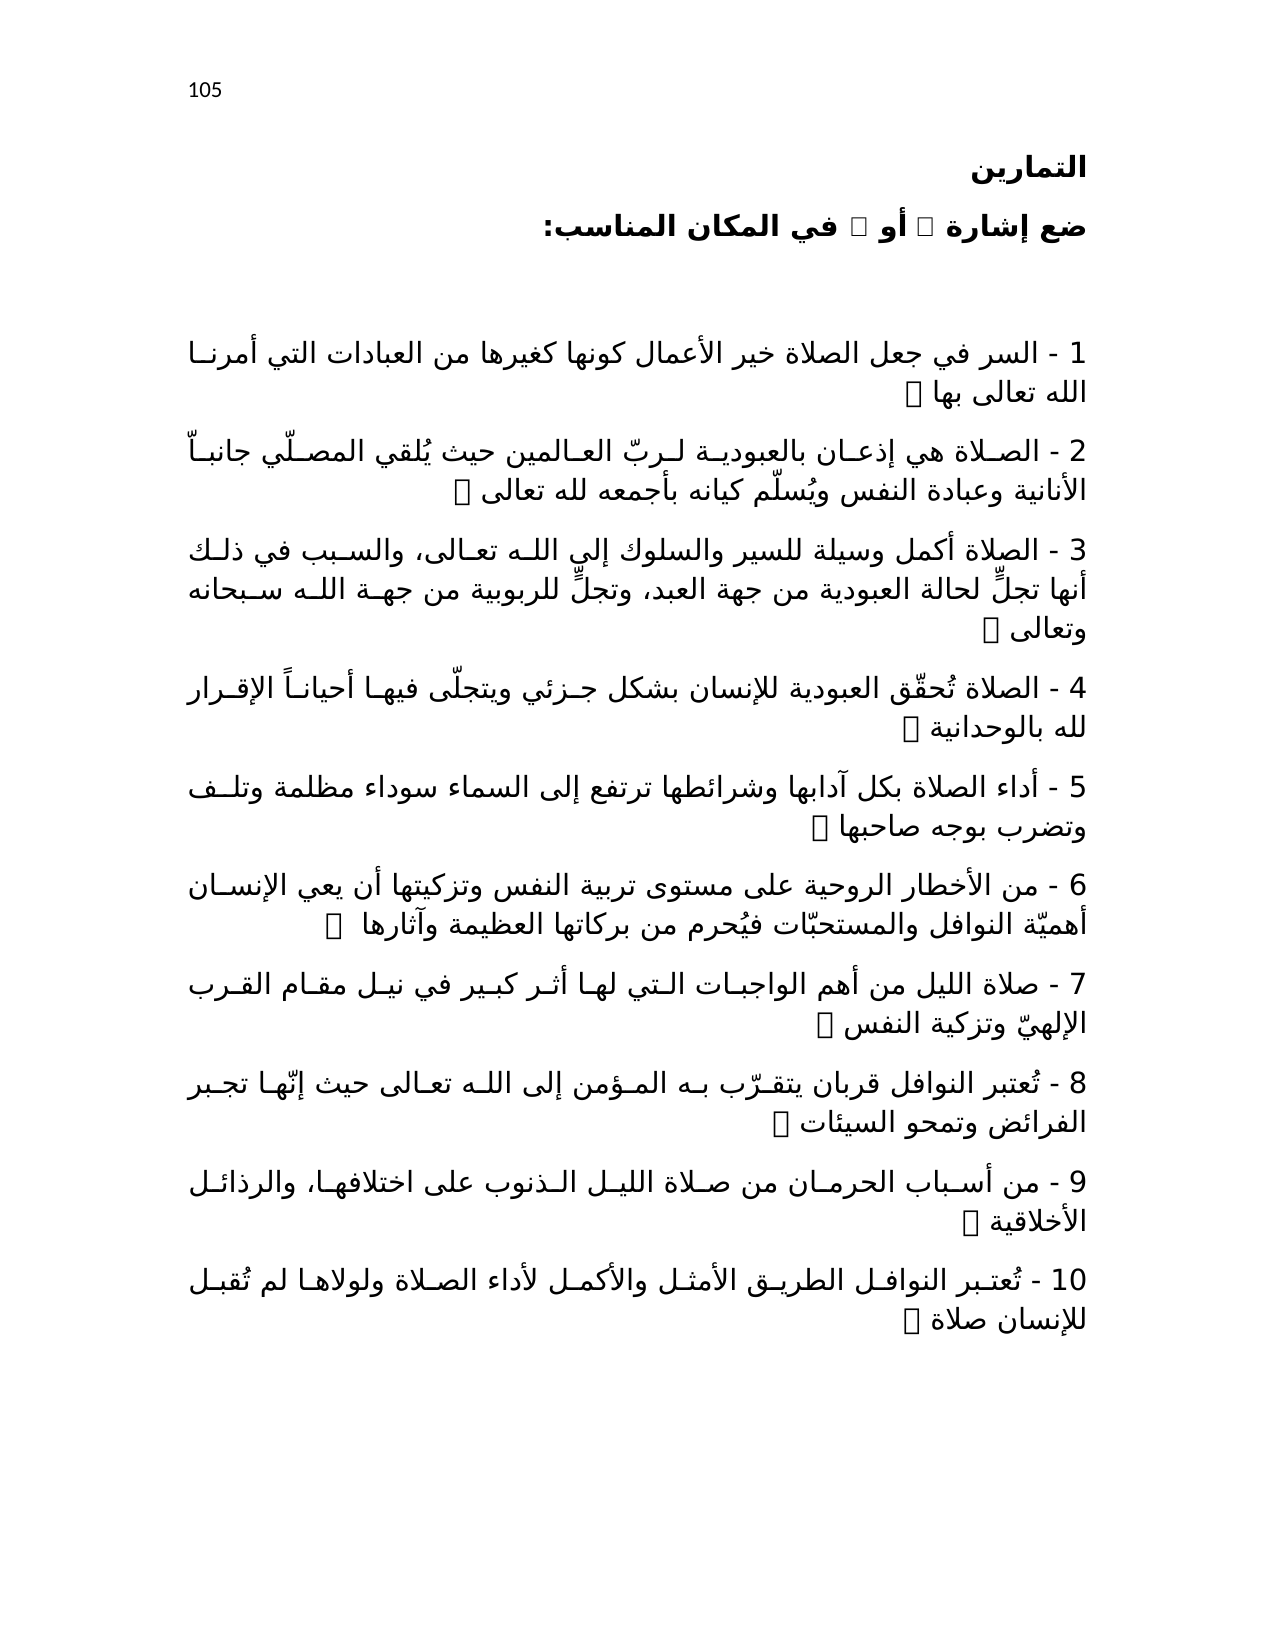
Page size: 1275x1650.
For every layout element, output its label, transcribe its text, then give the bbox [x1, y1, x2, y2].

text 5 - أداء الصلاة بكل آدابها وشرائطها ترتفع إلى السماء سوداء مظلمة وتلف وتضرب بوجه صاحبها  [187, 770, 1087, 843]
text 4 - الصلاة تُحقّق العبودية للإنسان بشكل جزئي ويتجلّى فيها أحياناً الإقرار لله بالوحدانية  [187, 671, 1087, 744]
text 2 - الصلاة هي إذعان بالعبودية لربّ العالمين حيث يُلقي المصلّي جانباّ الأنانية وعبادة النفس ويُسلّم كيانه بأجمعه لله تعالى  [187, 435, 1087, 508]
text ضع إشارة  أو  في المكان المناسب: [187, 210, 1087, 244]
text 9 - من أسباب الحرمان من صلاة الليل الذنوب على اختلافها، والرذائل الأخلاقية  [187, 1165, 1087, 1238]
text 3 - الصلاة أكمل وسيلة للسير والسلوك إلى الله تعالى، والسبب في ذلك أنها تجلٍّ لحالة العبودية من جهة العبد، وتجلٍّ للربوبية من جهة الله سبحانه وتعالى  [187, 533, 1087, 645]
text 8 - تُعتبر النوافل قربان يتقرّب به المؤمن إلى الله تعالى حيث إنّها تجبر الفرائض وتمحو السيئات  [187, 1066, 1087, 1139]
text 10 - تُعتبر النوافل الطريق الأمثل والأكمل لأداء الصلاة ولولاها لم تُقبل للإنسان صلاة  [187, 1264, 1087, 1337]
text 7 - صلاة الليل من أهم الواجبات التي لها أثر كبير في نيل مقام القرب الإلهيّ وتزكية النفس  [187, 967, 1087, 1040]
text 1 - السر في جعل الصلاة خير الأعمال كونها كغيرها من العبادات التي أمرنا الله تعالى بها  [187, 336, 1087, 409]
text 6 - من الأخطار الروحية على مستوى تربية النفس وتزكيتها أن يعي الإنسان أهميّة النوافل والمستحبّات فيُحرم من بركاتها العظيمة وآثارها  [187, 869, 1087, 942]
text التمارين [187, 150, 1087, 184]
